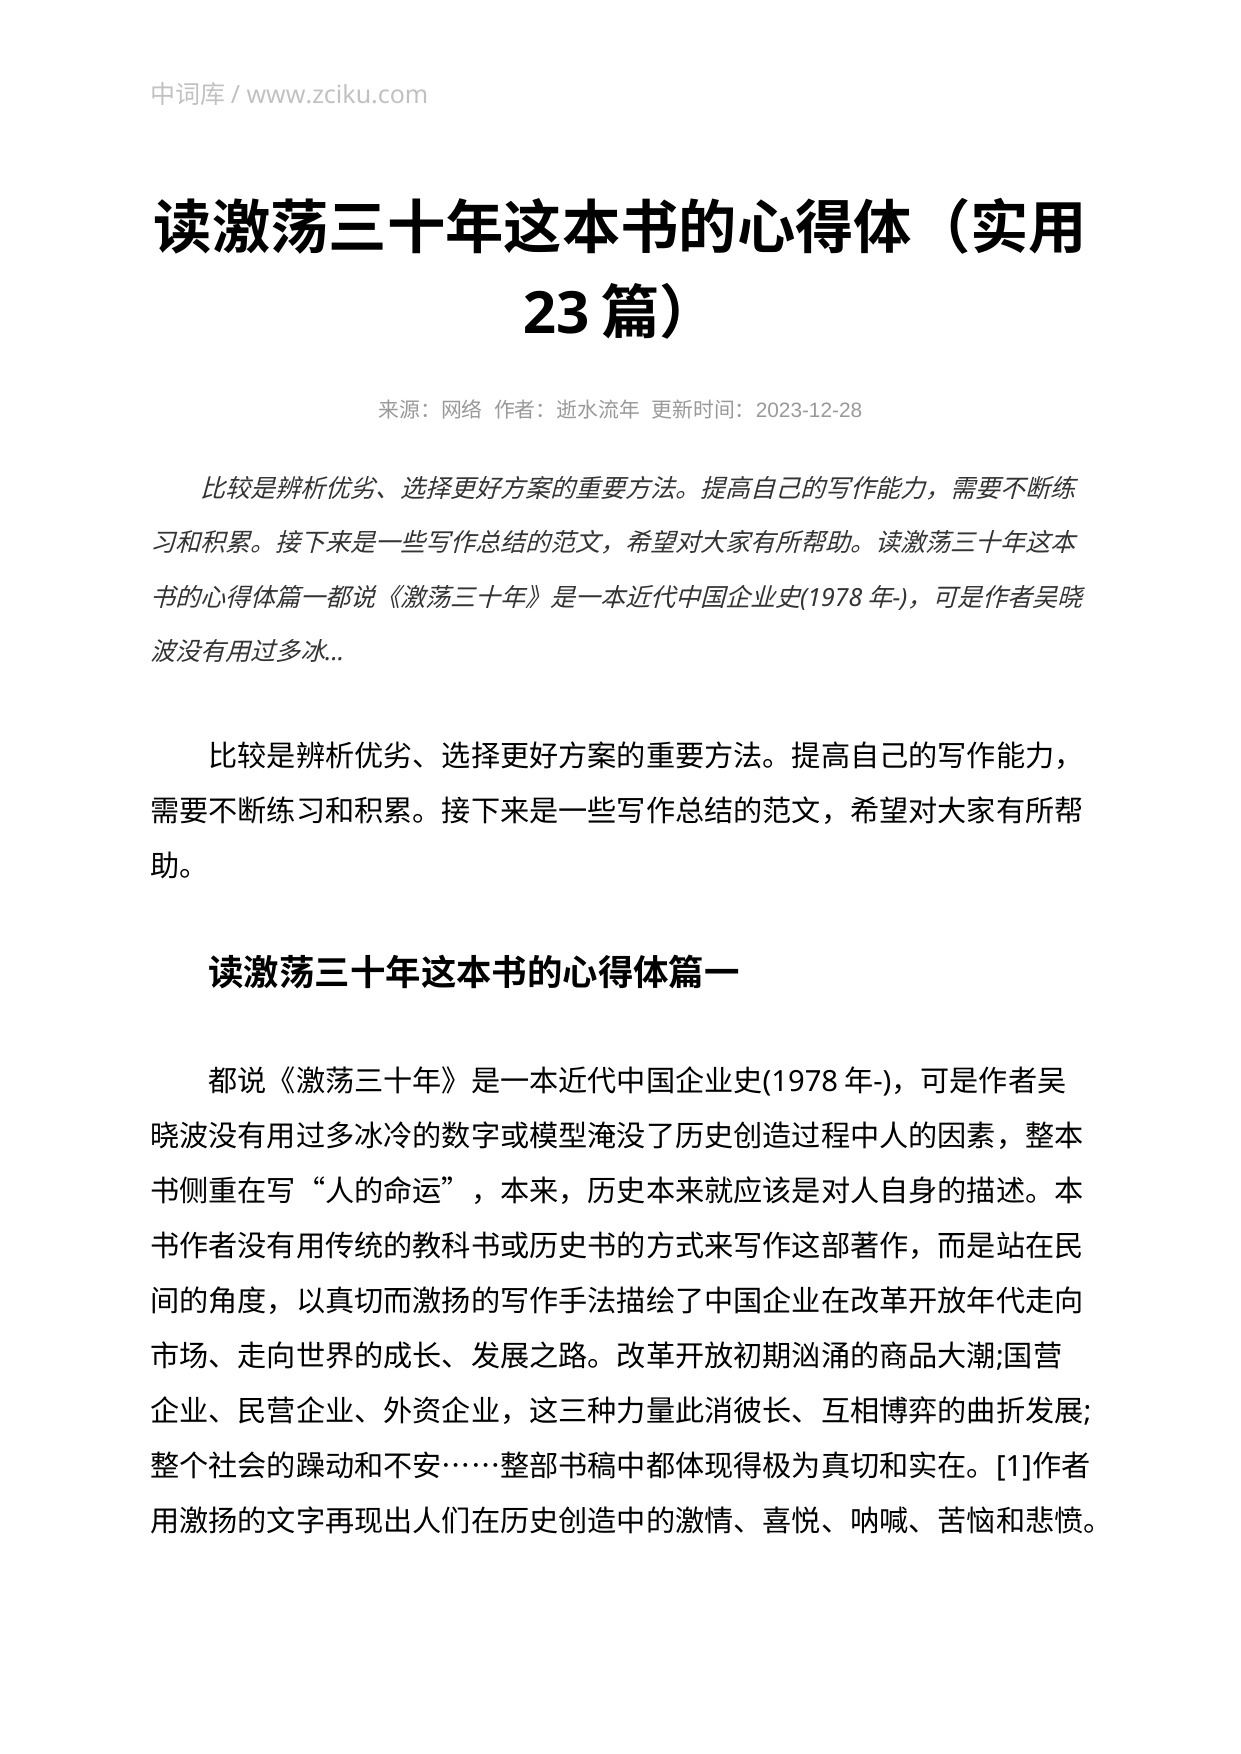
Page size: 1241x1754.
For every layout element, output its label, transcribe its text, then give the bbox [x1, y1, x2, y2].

text 来源：网络 作者：逝水流年 更新时间：2023-12-28 [150, 397, 1090, 421]
text 读激荡三十年这本书的心得体篇一 [150, 944, 1090, 995]
text 都说《激荡三十年》是一本近代中国企业史(1978年-)，可是作者吴晓波没有用过多冰冷的数字或模型淹没了历史创造过程中人的因素，整本书侧重在写“人的命运”，本来，历史本来就应该是对人自身的描述。本书作者没有用传统的教科书或历史书的方式来写作这部著作，而是站在民间的角度，以真切而激扬的写作手法描绘了中国企业在改革开放年代走向市场、走向世界的成长、发展之路。改革开放初期汹涌的商品大潮;国营企业、民营企业、外资企业，这三种力量此消彼长、互相博弈的曲折发展;整个社会的躁动和不安……整部书稿中都体现得极为真切和实在。[1]作者用激扬的文字再现出人们在历史创造中的激情、喜悦、呐喊、苦恼和悲愤。 [150, 1058, 1090, 1539]
subtitle 读激荡三十年这本书的心得体（实用23篇） [150, 181, 1090, 351]
text 比较是辨析优劣、选择更好方案的重要方法。提高自己的写作能力，需要不断练习和积累。接下来是一些写作总结的范文，希望对大家有所帮助。 [150, 733, 1090, 885]
text 比较是辨析优劣、选择更好方案的重要方法。提高自己的写作能力，需要不断练习和积累。接下来是一些写作总结的范文，希望对大家有所帮助。读激荡三十年这本书的心得体篇一都说《激荡三十年》是一本近代中国企业史(1978年-)，可是作者吴晓波没有用过多冰... [150, 468, 1090, 668]
